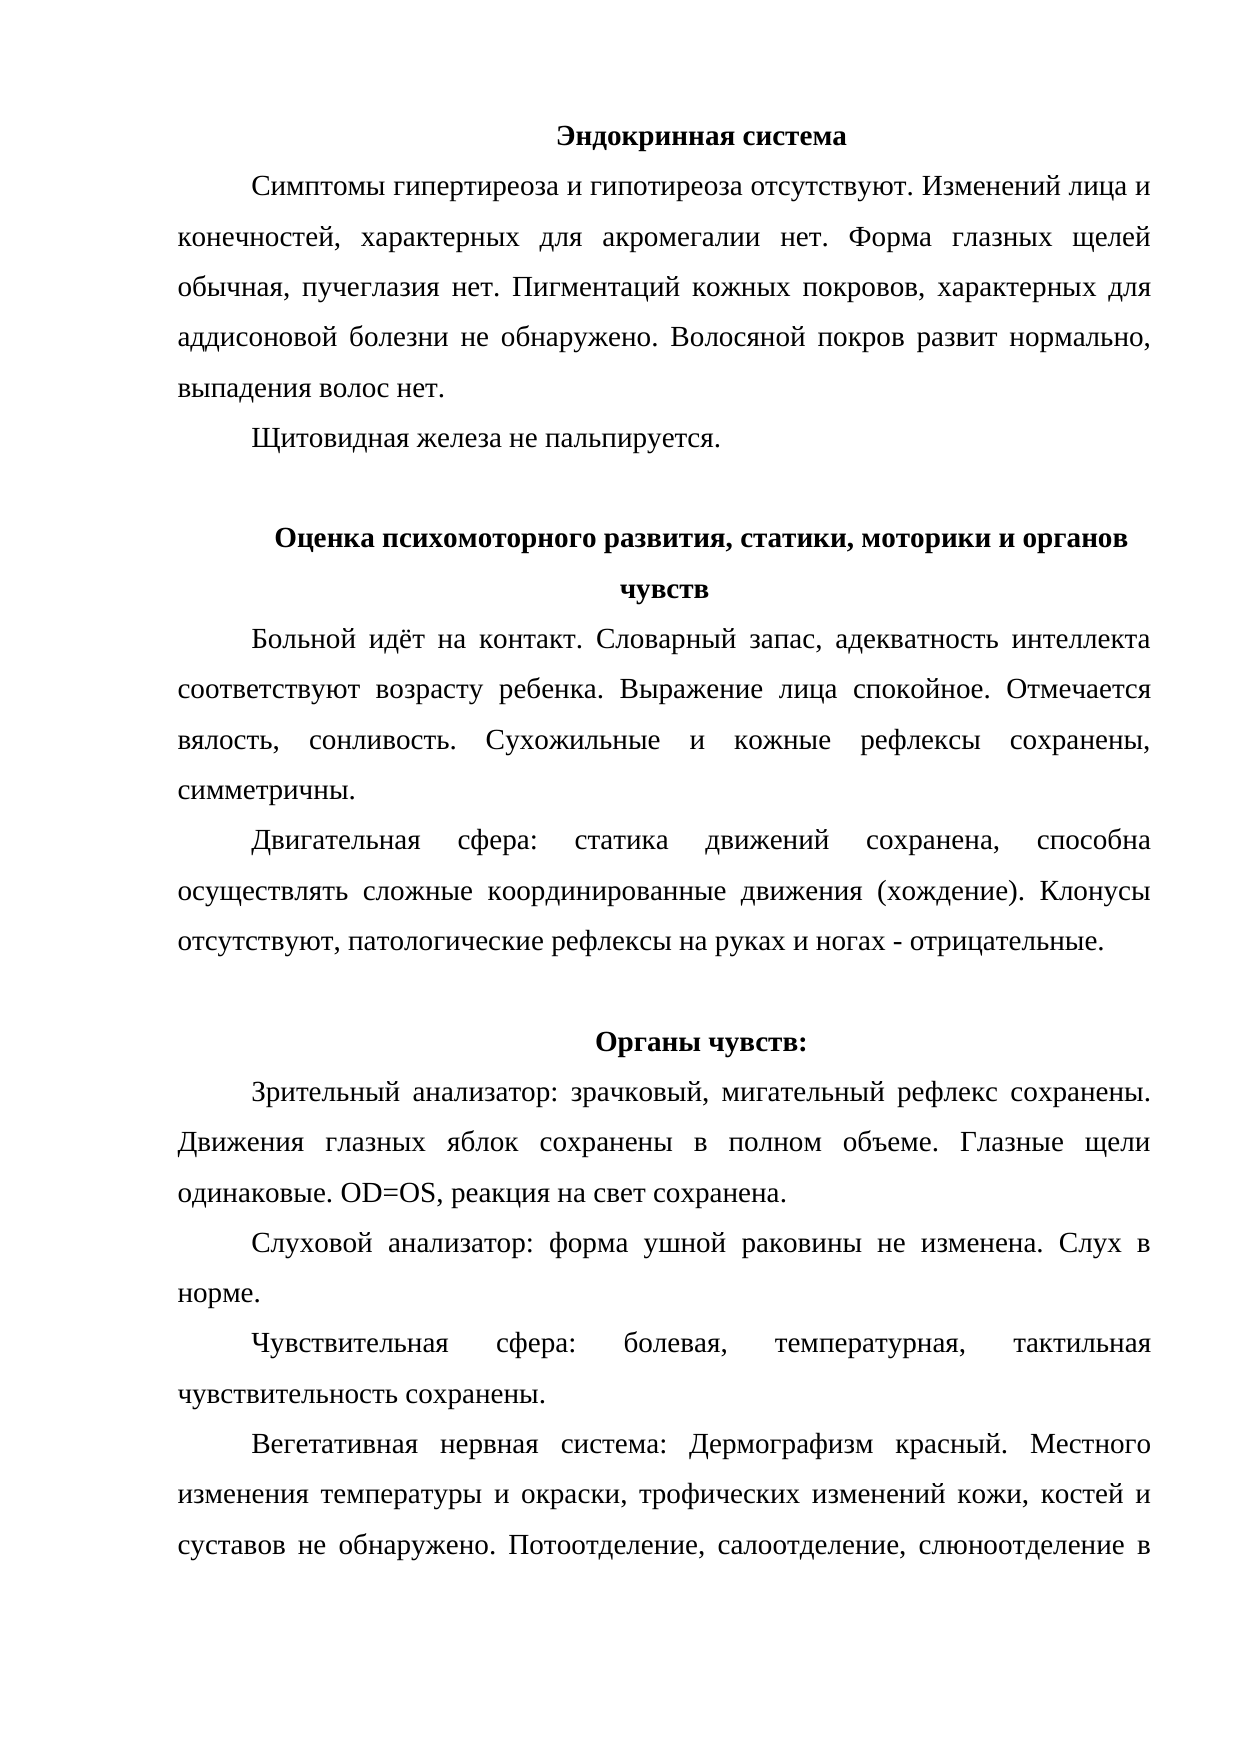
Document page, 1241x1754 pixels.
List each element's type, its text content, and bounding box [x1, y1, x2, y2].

text Больной идёт на контакт. Словарный запас, адекватность интеллекта соответствуют возрасту ребенка. Выражение лица спокойное. Отмечается вялость, сонливость. Сухожильные и кожные рефлексы сохранены, симметричны. [177, 621, 1152, 806]
text Эндокринная система [177, 118, 1152, 152]
text Щитовидная железа не пальпируется. [177, 420, 1152, 453]
text Органы чувств: [177, 1024, 1152, 1057]
text Двигательная сфера: статика движений сохранена, способна осуществлять сложные координированные движения (хождение). Клонусы отсутствуют, патологические рефлексы на руках и ногах - отрицательные. [177, 822, 1152, 957]
text Симптомы гипертиреоза и гипотиреоза отсутствуют. Изменений лица и конечностей, характерных для акромегалии нет. Форма глазных щелей обычная, пучеглазия нет. Пигментаций кожных покровов, характерных для аддисоновой болезни не обнаружено. Волосяной покров развит нормально, выпадения волос нет. [177, 168, 1152, 403]
text Оценка психомоторного развития, статики, моторики и органов чувств [177, 521, 1152, 604]
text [177, 1426, 1152, 1560]
text Слуховой анализатор: форма ушной раковины не изменена. Слух в норме. [177, 1225, 1152, 1309]
text Чувствительная сфера: болевая, температурная, тактильная чувствительность сохранены. [177, 1326, 1152, 1409]
text Зрительный анализатор: зрачковый, мигательный рефлекс сохранены. Движения глазных яблок сохранены в полном объеме. Глазные щели одинаковые. OD=OS, реакция на свет сохранена. [177, 1074, 1152, 1208]
